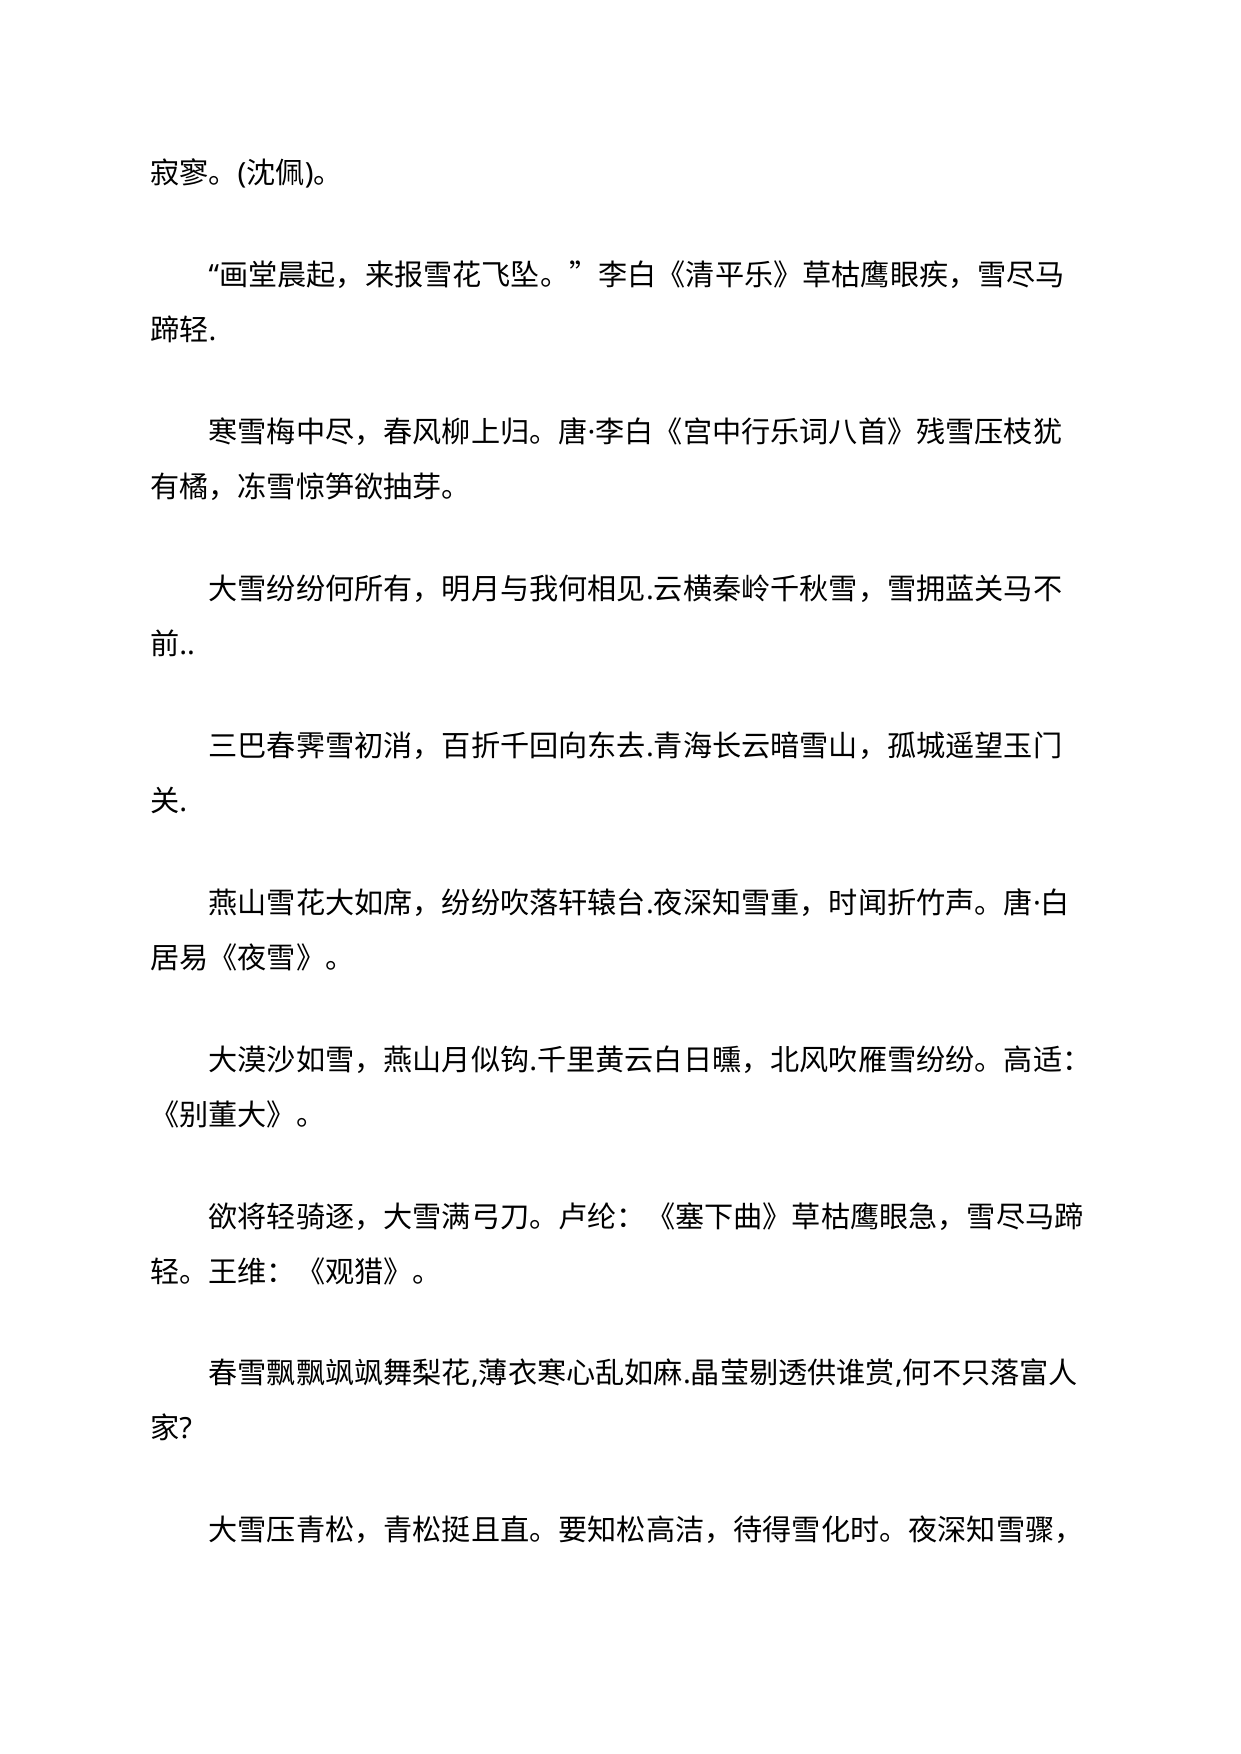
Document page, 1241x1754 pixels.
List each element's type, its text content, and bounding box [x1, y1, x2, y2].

text 春雪飘飘飒飒舞梨花,薄衣寒心乱如麻.晶莹剔透供谁赏,何不只落富人家? [150, 1350, 1090, 1447]
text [150, 1507, 1090, 1549]
text 大漠沙如雪，燕山月似钩.千里黄云白日曛，北风吹雁雪纷纷。高适：《别董大》。 [150, 1036, 1090, 1134]
text 大雪纷纷何所有，明月与我何相见.云横秦岭千秋雪，雪拥蓝关马不前.. [150, 566, 1090, 663]
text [150, 150, 1090, 192]
text 燕山雪花大如席，纷纷吹落轩辕台.夜深知雪重，时闻折竹声。唐·白居易《夜雪》。 [150, 880, 1090, 977]
text 三巴春霁雪初消，百折千回向东去.青海长云暗雪山，孤城遥望玉门关. [150, 723, 1090, 820]
text 欲将轻骑逐，大雪满弓刀。卢纶：《塞下曲》草枯鹰眼急，雪尽马蹄轻。王维：《观猎》。 [150, 1193, 1090, 1290]
text “画堂晨起，来报雪花飞坠。”李白《清平乐》草枯鹰眼疾，雪尽马蹄轻. [150, 252, 1090, 349]
text 寒雪梅中尽，春风柳上归。唐·李白《宫中行乐词八首》残雪压枝犹有橘，冻雪惊笋欲抽芽。 [150, 409, 1090, 506]
